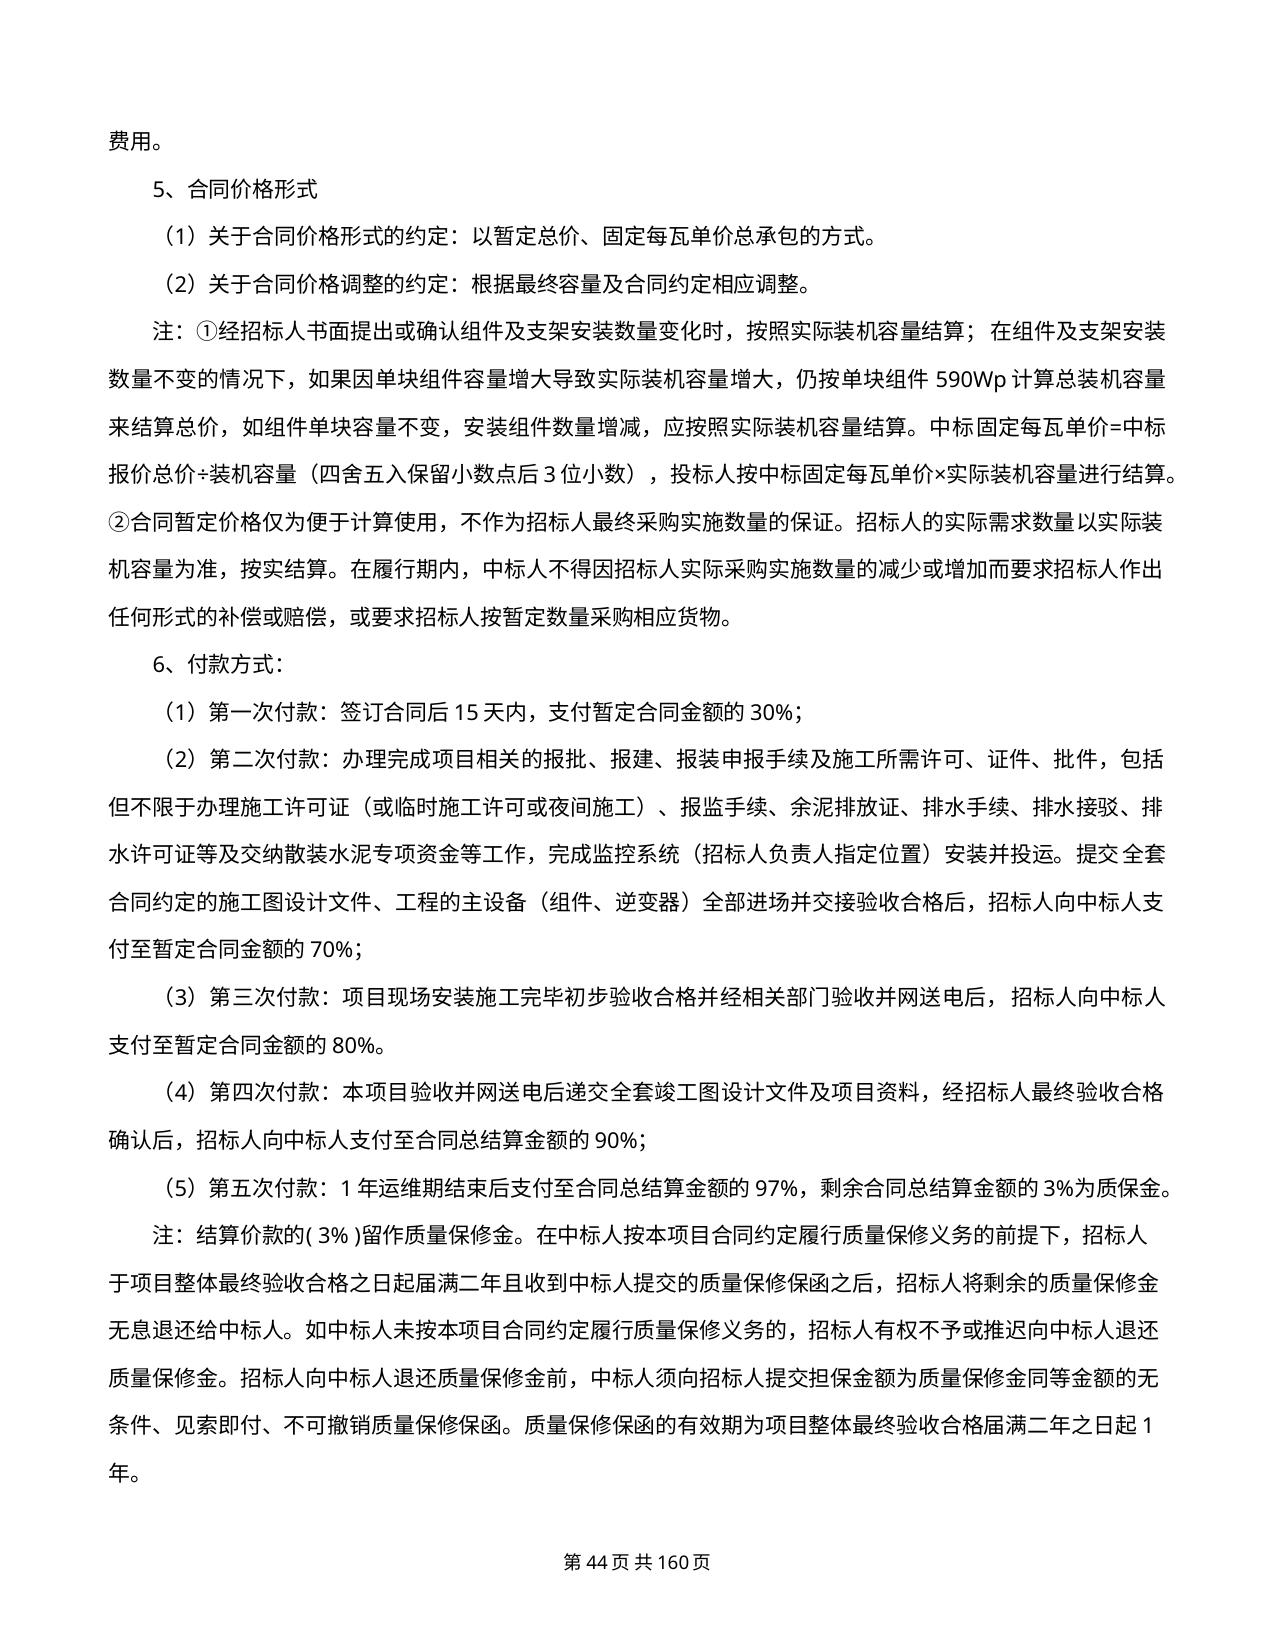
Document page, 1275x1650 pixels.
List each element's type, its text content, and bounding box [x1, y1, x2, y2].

text （1）关于合同价格形式的约定：以暂定总价、固定每瓦单价总承包的方式。 [109, 219, 1166, 251]
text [109, 124, 1166, 156]
text （2）关于合同价格调整的约定：根据最终容量及合同约定相应调整。 [109, 267, 1166, 298]
text （1）第一次付款：签订合同后15天内，支付暂定合同金额的30%； [109, 695, 1166, 727]
text 6、付款方式： [109, 647, 1166, 679]
text （2）第二次付款：办理完成项目相关的报批、报建、报装申报手续及施工所需许可、证件、批件，包括但不限于办理施工许可证（或临时施工许可或夜间施工）、报监手续、余泥排放证、排水手续、排水接驳、排水许可证等及交纳散装水泥专项资金等工作，完成监控系统（招标人负责人指定位置）安装并投运。提交全套合同约定的施工图设计文件、工程的主设备（组件、逆变器）全部进场并交接验收合格后，招标人向中标人支付至暂定合同金额的70%； [109, 742, 1166, 964]
text （4）第四次付款：本项目验收并网送电后递交全套竣工图设计文件及项目资料，经招标人最终验收合格确认后，招标人向中标人支付至合同总结算金额的90%； [109, 1075, 1166, 1155]
text 注：结算价款的( 3% )留作质量保修金。在中标人按本项目合同约定履行质量保修义务的前提下，招标人于项目整体最终验收合格之日起届满二年且收到中标人提交的质量保修保函之后，招标人将剩余的质量保修金无息退还给中标人。如中标人未按本项目合同约定履行质量保修义务的，招标人有权不予或推迟向中标人退还质量保修金。招标人向中标人退还质量保修金前，中标人须向招标人提交担保金额为质量保修金同等金额的无条件、见索即付、不可撤销质量保修保函。质量保修保函的有效期为项目整体最终验收合格届满二年之日起 1 年。 [109, 1218, 1166, 1487]
text （5）第五次付款：1年运维期结束后支付至合同总结算金额的97%，剩余合同总结算金额的3%为质保金。 [109, 1171, 1166, 1202]
text 注：①经招标人书面提出或确认组件及支架安装数量变化时，按照实际装机容量结算；在组件及支架安装数量不变的情况下，如果因单块组件容量增大导致实际装机容量增大，仍按单块组件590Wp计算总装机容量来结算总价，如组件单块容量不变，安装组件数量增减，应按照实际装机容量结算。中标固定每瓦单价=中标报价总价÷装机容量（四舍五入保留小数点后3位小数），投标人按中标固定每瓦单价×实际装机容量进行结算。②合同暂定价格仅为便于计算使用，不作为招标人最终采购实施数量的保证。招标人的实际需求数量以实际装机容量为准，按实结算。在履行期内，中标人不得因招标人实际采购实施数量的减少或增加而要求招标人作出任何形式的补偿或赔偿，或要求招标人按暂定数量采购相应货物。 [109, 314, 1166, 631]
text （3）第三次付款：项目现场安装施工完毕初步验收合格并经相关部门验收并网送电后，招标人向中标人支付至暂定合同金额的80%。 [109, 980, 1166, 1059]
text 5、合同价格形式 [109, 172, 1166, 203]
